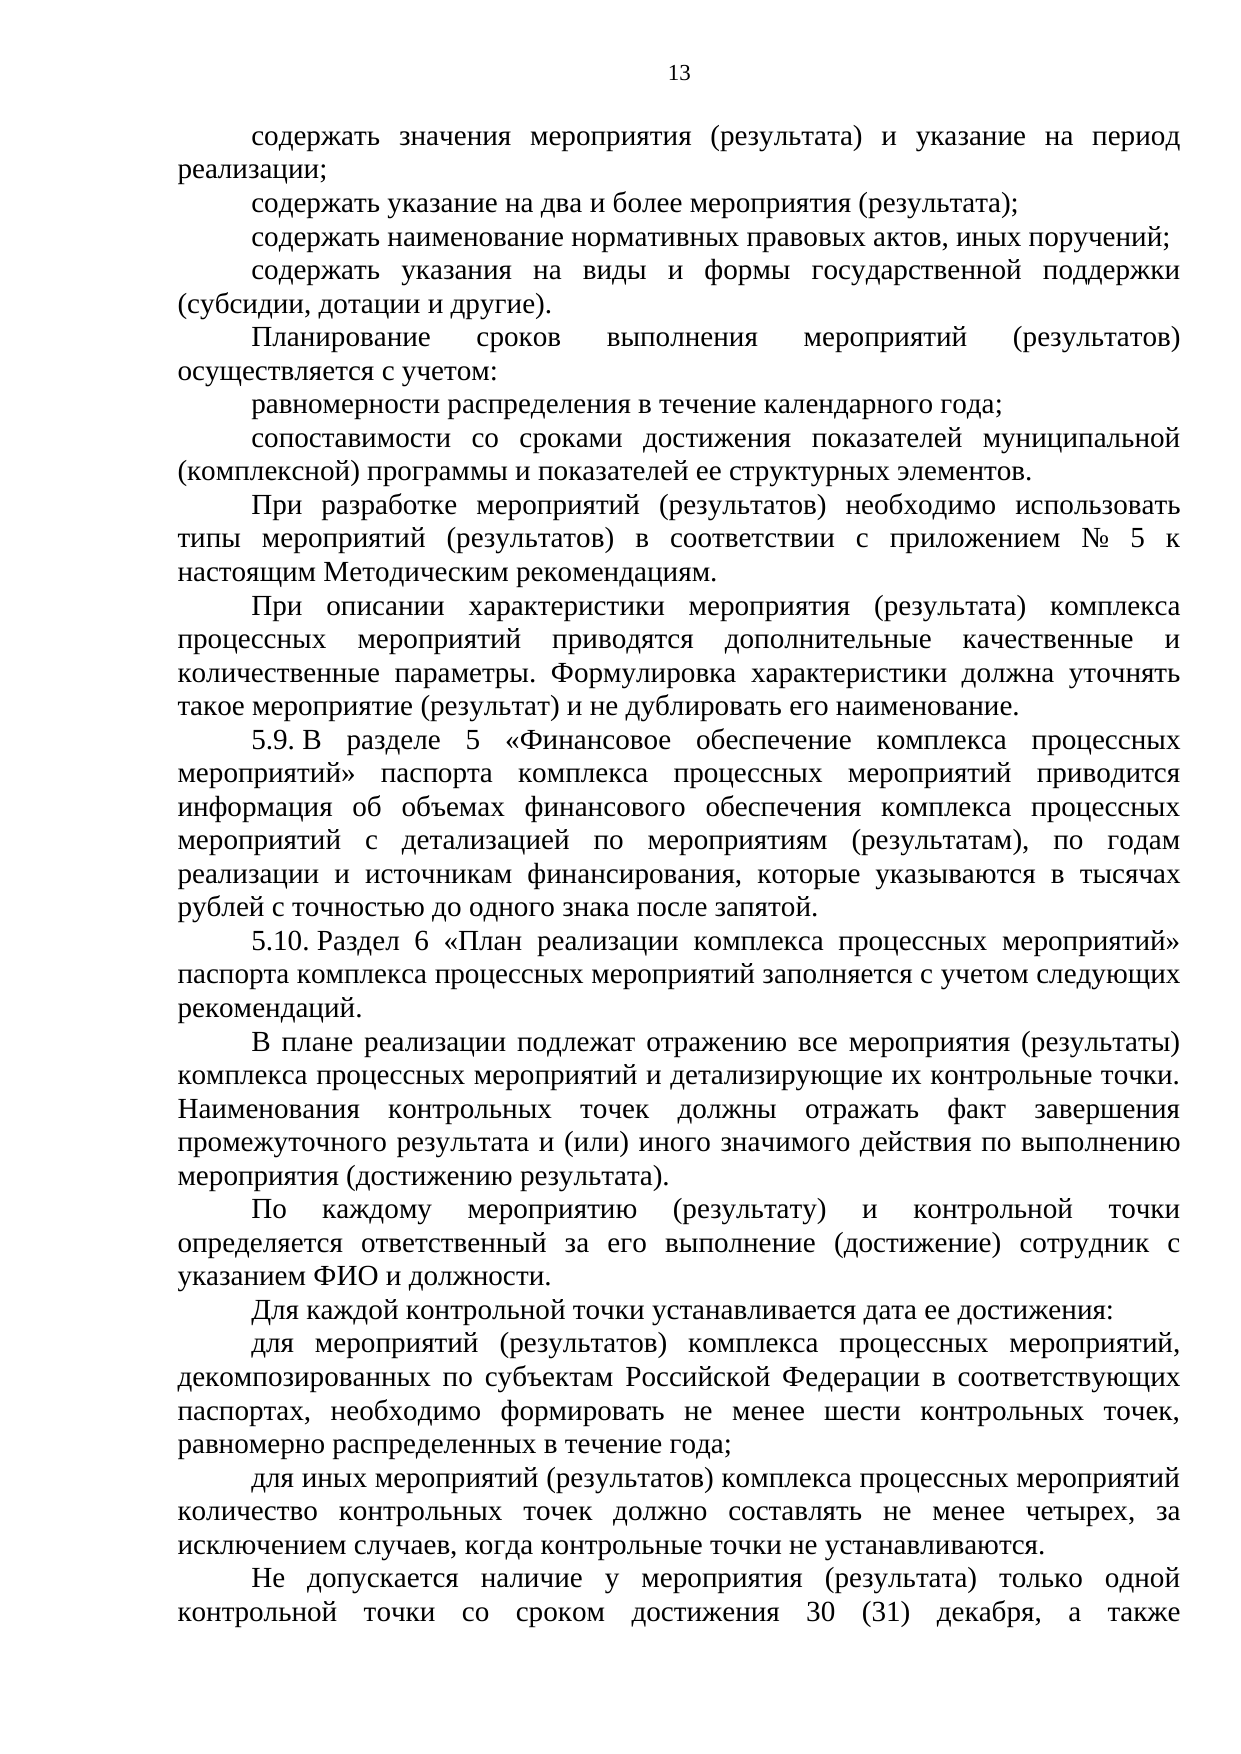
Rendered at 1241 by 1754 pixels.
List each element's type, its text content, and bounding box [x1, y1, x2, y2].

text По каждому мероприятию (результату) и контрольной точки определяется ответственный за его выполнение (достижение) сотрудник с указанием ФИО и должности. [177, 1191, 1181, 1292]
text для мероприятий (результатов) комплекса процессных мероприятий, декомпозированных по субъектам Российской Федерации в соответствующих паспортах, необходимо формировать не менее шести контрольных точек, равномерно распределенных в течение года; [177, 1326, 1181, 1460]
text содержать наименование нормативных правовых актов, иных поручений; [177, 219, 1181, 252]
text содержать указание на два и более мероприятия (результата); [177, 185, 1181, 219]
text В плане реализации подлежат отражению все мероприятия (результаты) комплекса процессных мероприятий и детализирующие их контрольные точки. Наименования контрольных точек должны отражать факт завершения промежуточного результата и (или) иного значимого действия по выполнению мероприятия (достижению результата). [177, 1024, 1181, 1191]
text содержать указания на виды и формы государственной поддержки (субсидии, дотации и другие). [177, 252, 1181, 319]
text При описании характеристики мероприятия (результата) комплекса процессных мероприятий приводятся дополнительные качественные и количественные параметры. Формулировка характеристики должна уточнять такое мероприятие (результат) и не дублировать его наименование. [177, 588, 1181, 722]
text 5.10. Раздел 6 «План реализации комплекса процессных мероприятий» паспорта комплекса процессных мероприятий заполняется с учетом следующих рекомендаций. [177, 923, 1181, 1024]
text Планирование сроков выполнения мероприятий (результатов) осуществляется с учетом: [177, 319, 1181, 386]
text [177, 1560, 1181, 1627]
text содержать значения мероприятия (результата) и указание на период реализации; [177, 118, 1181, 185]
text 5.9. В разделе 5 «Финансовое обеспечение комплекса процессных мероприятий» паспорта комплекса процессных мероприятий приводится информация об объемах финансового обеспечения комплекса процессных мероприятий с детализацией по мероприятиям (результатам), по годам реализации и источникам финансирования, которые указываются в тысячах рублей с точностью до одного знака после запятой. [177, 722, 1181, 923]
text для иных мероприятий (результатов) комплекса процессных мероприятий количество контрольных точек должно составлять не менее четырех, за исключением случаев, когда контрольные точки не устанавливаются. [177, 1460, 1181, 1560]
text Для каждой контрольной точки устанавливается дата ее достижения: [177, 1292, 1181, 1326]
text При разработке мероприятий (результатов) необходимо использовать типы мероприятий (результатов) в соответствии с приложением № 5 к настоящим Методическим рекомендациям. [177, 487, 1181, 588]
text сопоставимости со сроками достижения показателей муниципальной (комплексной) программы и показателей ее структурных элементов. [177, 420, 1181, 487]
text равномерности распределения в течение календарного года; [177, 386, 1181, 420]
